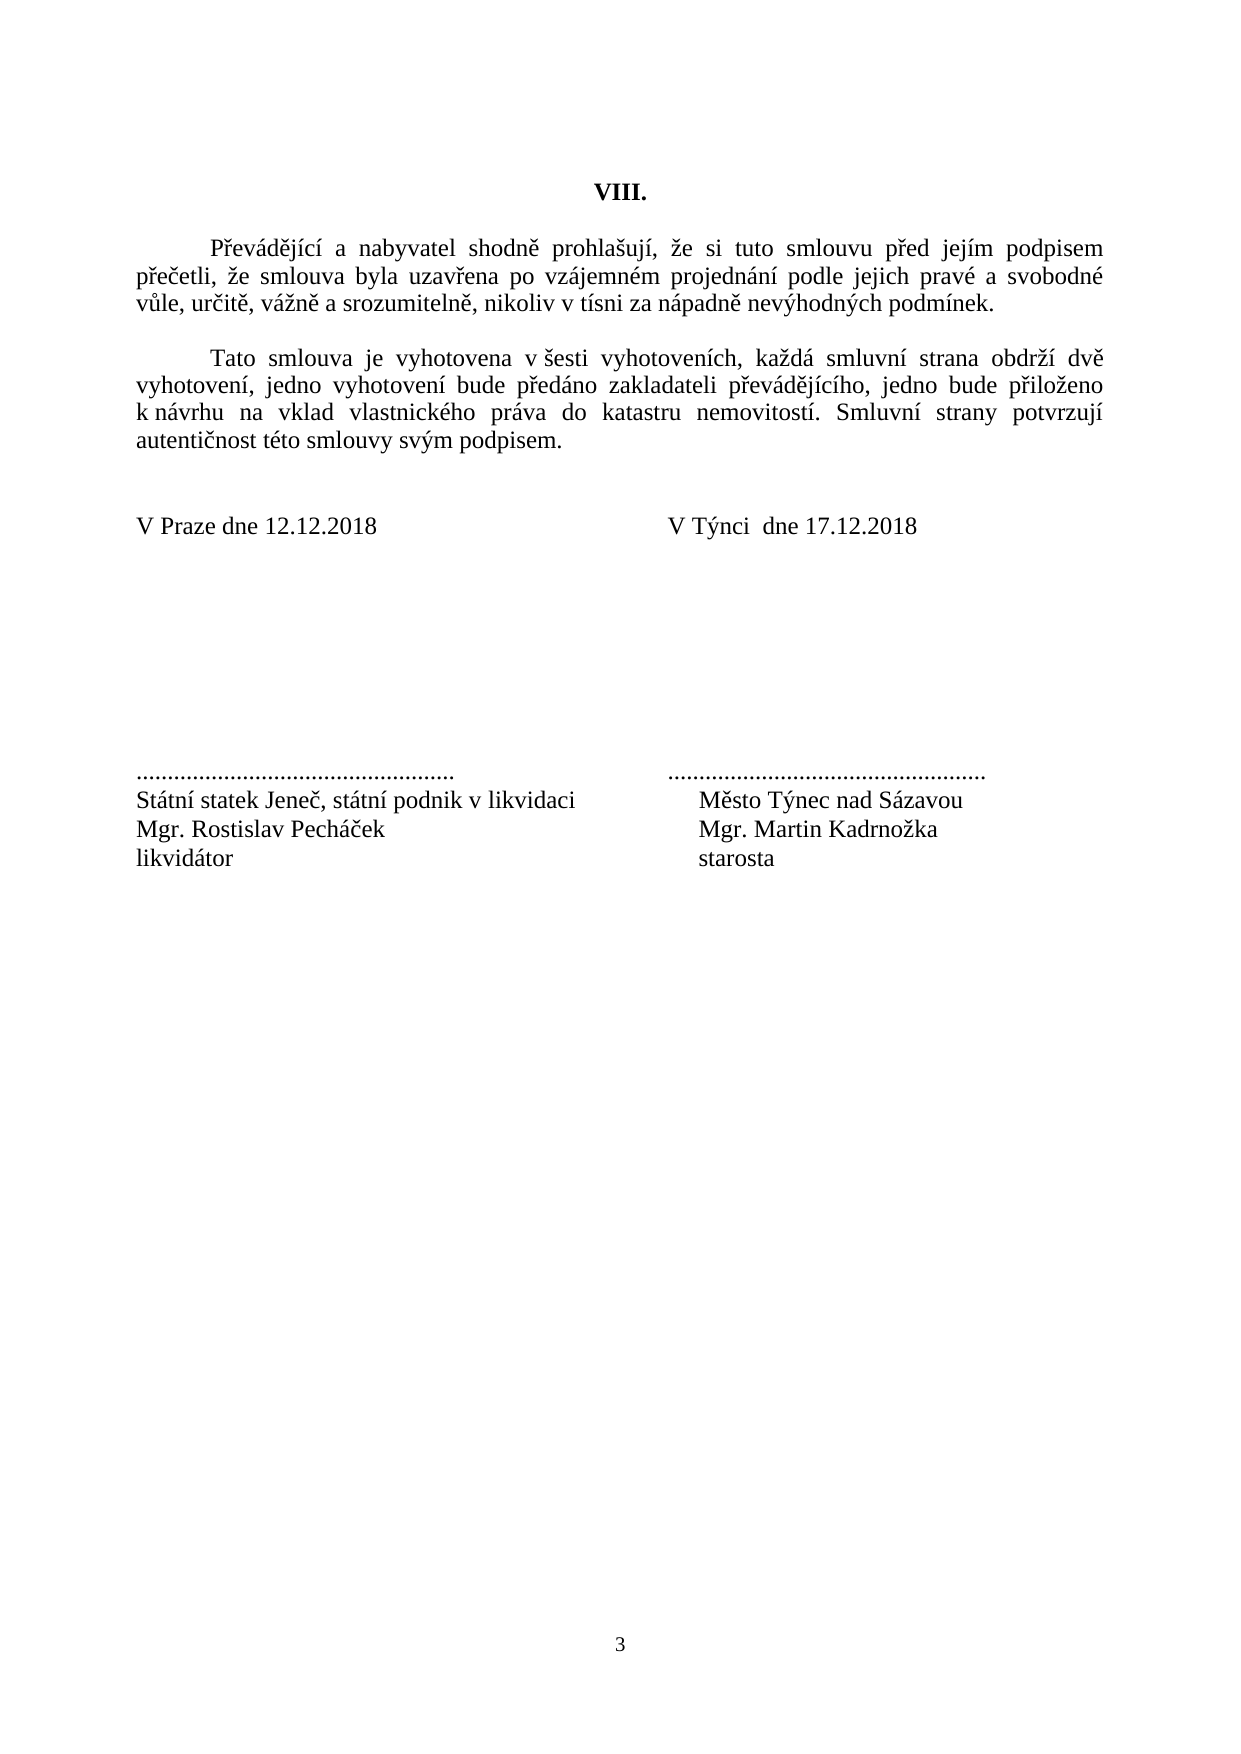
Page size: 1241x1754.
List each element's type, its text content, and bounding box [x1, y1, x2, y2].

text V Praze dne 12.12.2018 V Týnci dne 17.12.2018 [136, 511, 1104, 540]
text likvidátor starosta [136, 843, 1104, 871]
text Státní statek Jeneč, státní podnik v likvidaci Město Týnec nad Sázavou [136, 785, 1104, 814]
text Převádějící a nabyvatel shodně prohlašují, že si tuto smlouvu před jejím podpisem přečetli, že smlouva byla uzavřena po vzájemném projednání podle jejich pravé a svobodné vůle, určitě, vážně a srozumitelně, nikoliv v tísni za nápadně nevýhodných podmínek. [136, 235, 1104, 317]
text ................................................... ................................................... [136, 756, 1104, 785]
text Tato smlouva je vyhotovena v šesti vyhotoveních, každá smluvní strana obdrží dvě vyhotovení, jedno vyhotovení bude předáno zakladateli převádějícího, jedno bude přiloženo k návrhu na vklad vlastnického práva do katastru nemovitostí. Smluvní strany potvrzují autentičnost této smlouvy svým podpisem. [136, 344, 1104, 454]
text Mgr. Rostislav Pecháček Mgr. Martin Kadrnožka [136, 814, 1104, 843]
text VIII. [136, 177, 1104, 206]
